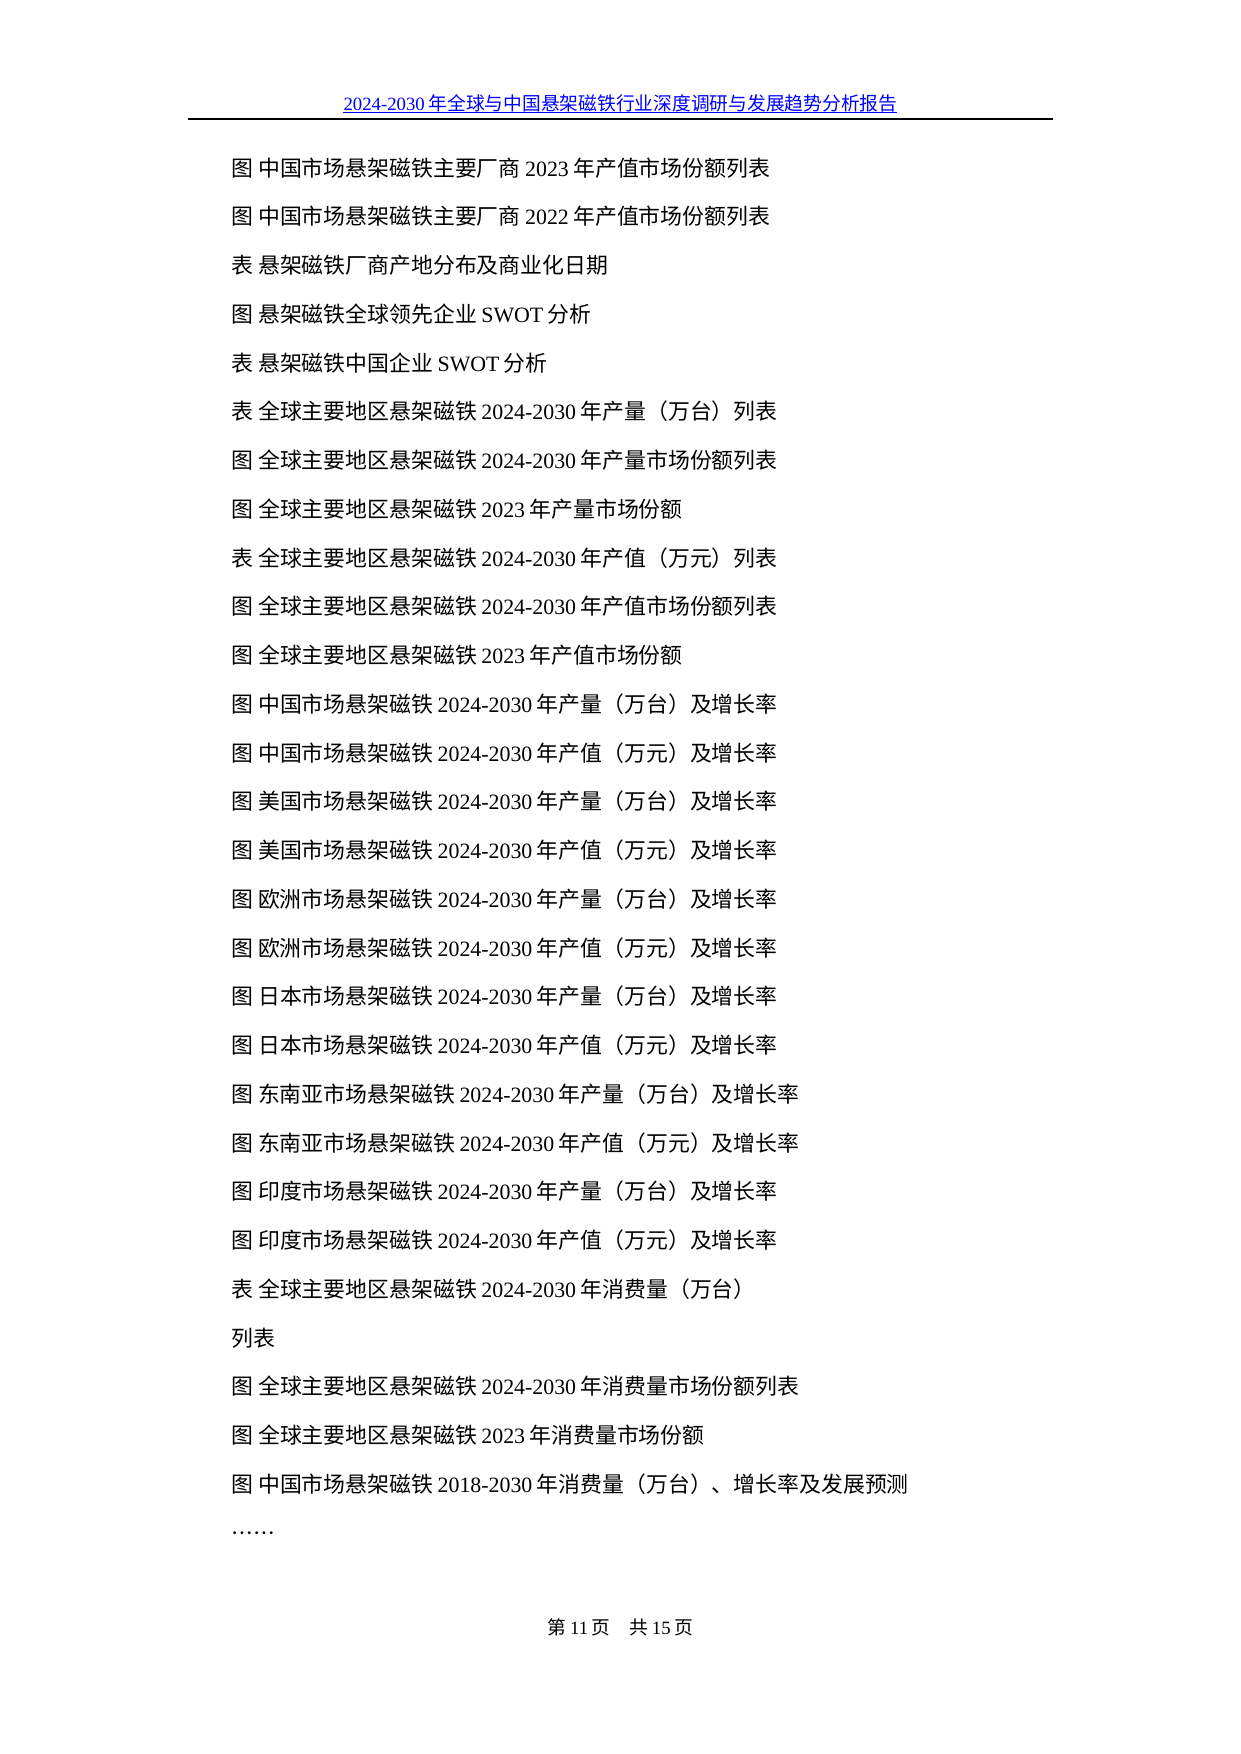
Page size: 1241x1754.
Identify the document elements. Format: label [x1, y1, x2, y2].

text [187, 150, 1053, 1548]
